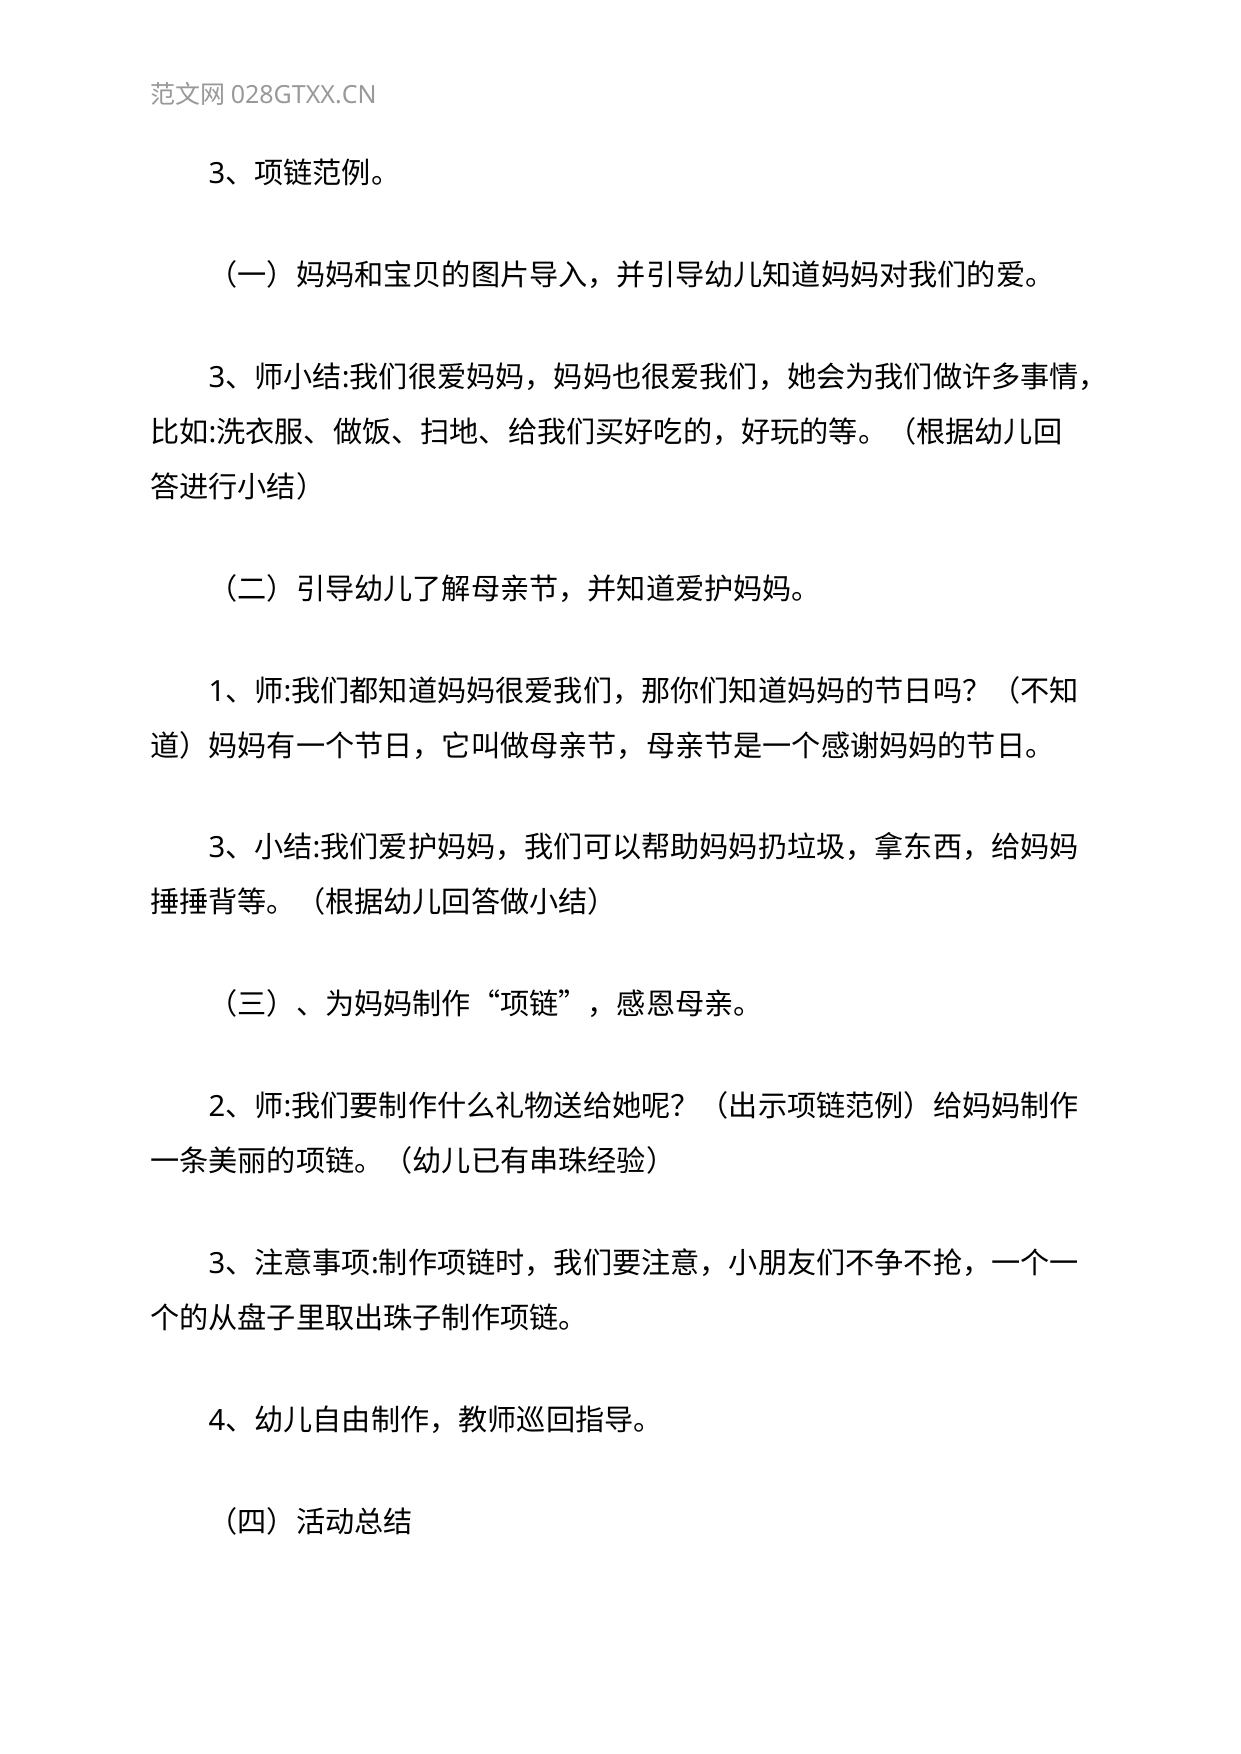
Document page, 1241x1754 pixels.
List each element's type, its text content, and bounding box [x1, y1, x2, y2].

text （四）活动总结 [150, 1498, 1090, 1540]
text 3、注意事项:制作项链时，我们要注意，小朋友们不争不抢，一个一个的从盘子里取出珠子制作项链。 [150, 1239, 1090, 1337]
text 4、幼儿自由制作，教师巡回指导。 [150, 1396, 1090, 1438]
text 3、师小结:我们很爱妈妈，妈妈也很爱我们，她会为我们做许多事情，比如:洗衣服、做饭、扫地、给我们买好吃的，好玩的等。（根据幼儿回答进行小结） [150, 354, 1090, 506]
text 2、师:我们要制作什么礼物送给她呢？（出示项链范例）给妈妈制作一条美丽的项链。（幼儿已有串珠经验） [150, 1083, 1090, 1180]
text （三）、为妈妈制作“项链”，感恩母亲。 [150, 981, 1090, 1023]
text （二）引导幼儿了解母亲节，并知道爱护妈妈。 [150, 566, 1090, 608]
text 1、师:我们都知道妈妈很爱我们，那你们知道妈妈的节日吗？（不知道）妈妈有一个节日，它叫做母亲节，母亲节是一个感谢妈妈的节日。 [150, 667, 1090, 764]
text 3、项链范例。 [150, 150, 1090, 192]
text 3、小结:我们爱护妈妈，我们可以帮助妈妈扔垃圾，拿东西，给妈妈捶捶背等。（根据幼儿回答做小结） [150, 824, 1090, 921]
text （一）妈妈和宝贝的图片导入，并引导幼儿知道妈妈对我们的爱。 [150, 252, 1090, 294]
